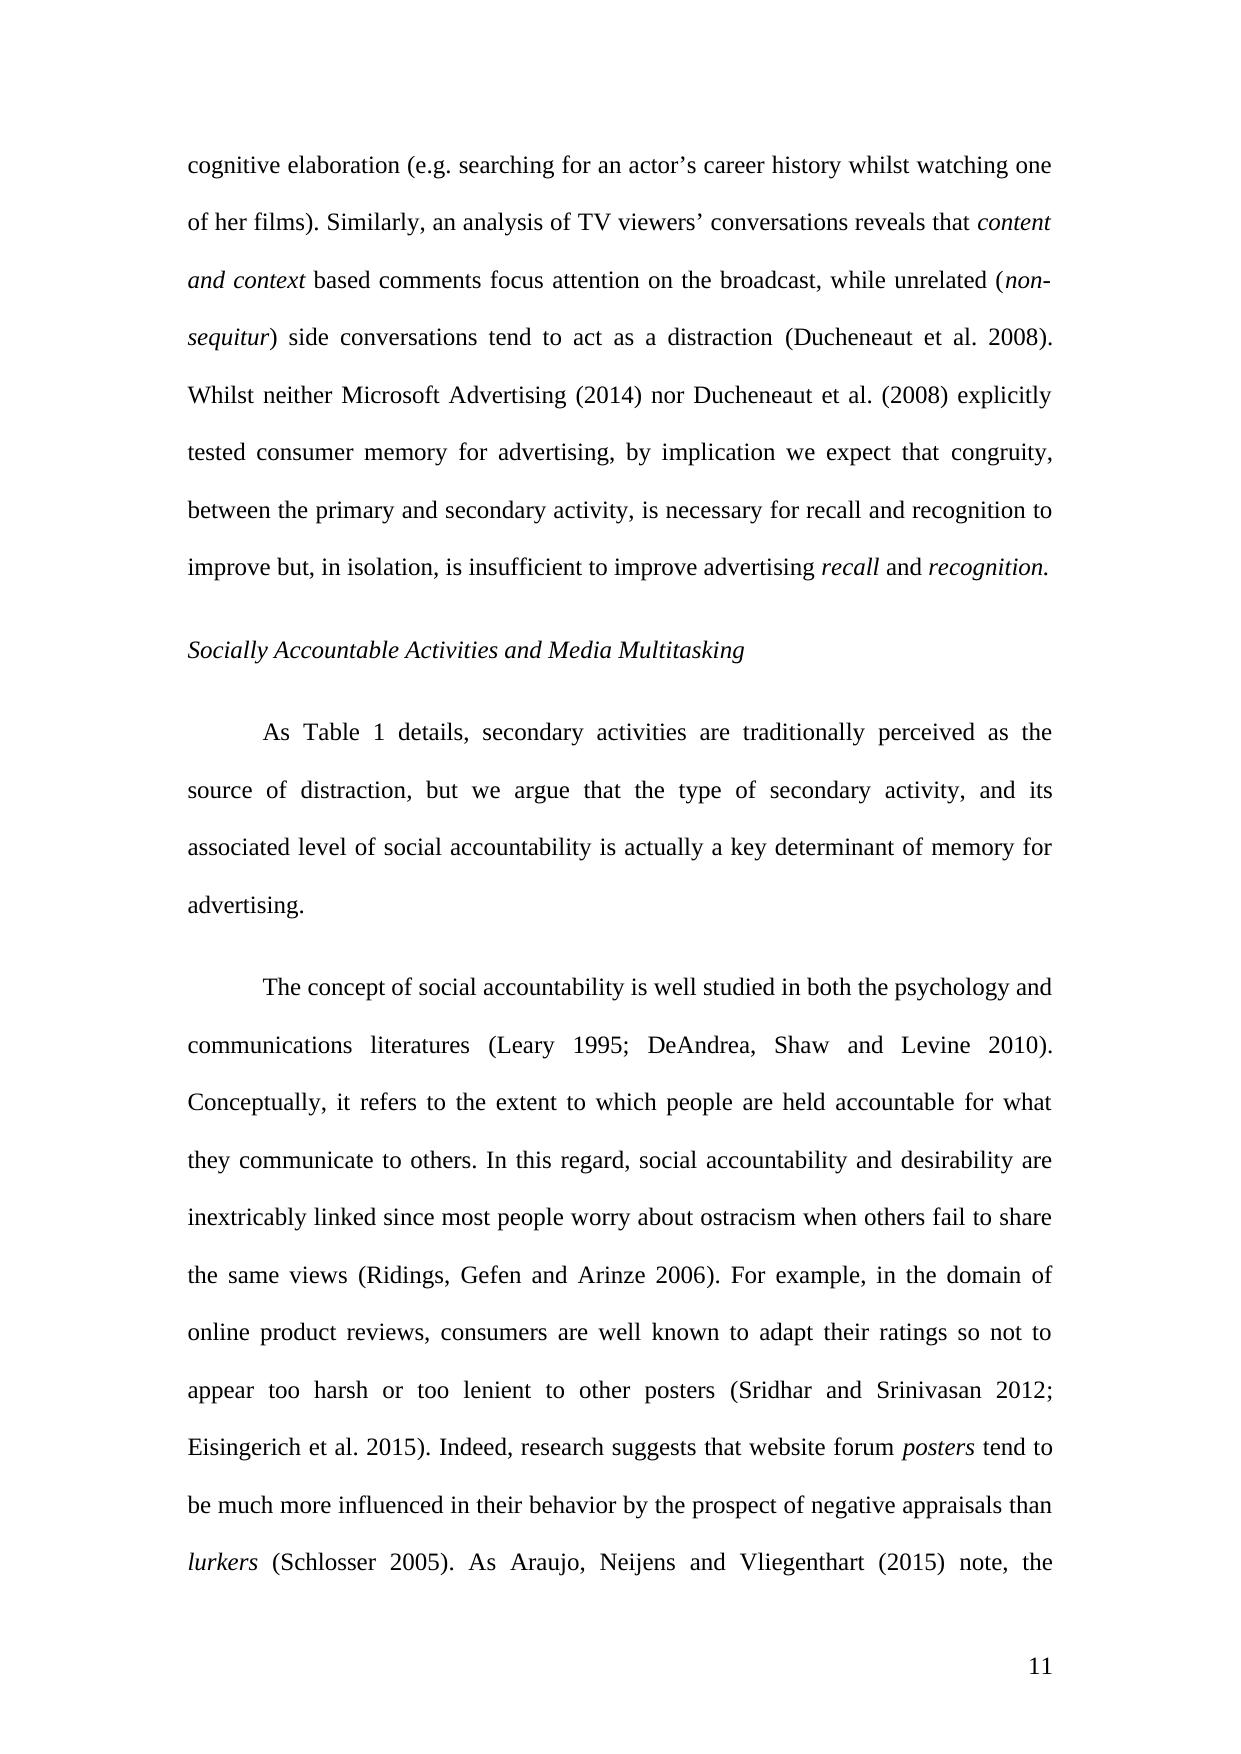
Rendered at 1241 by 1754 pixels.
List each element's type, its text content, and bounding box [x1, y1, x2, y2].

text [187, 150, 1053, 581]
text As Table 1 details, secondary activities are traditionally perceived as the source of distraction, but we argue that the type of secondary activity, and its associated level of social accountability is actually a key determinant of memory for advertising. [187, 717, 1053, 919]
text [187, 972, 1053, 1576]
text Socially Accountable Activities and Media Multitasking [187, 635, 1053, 664]
